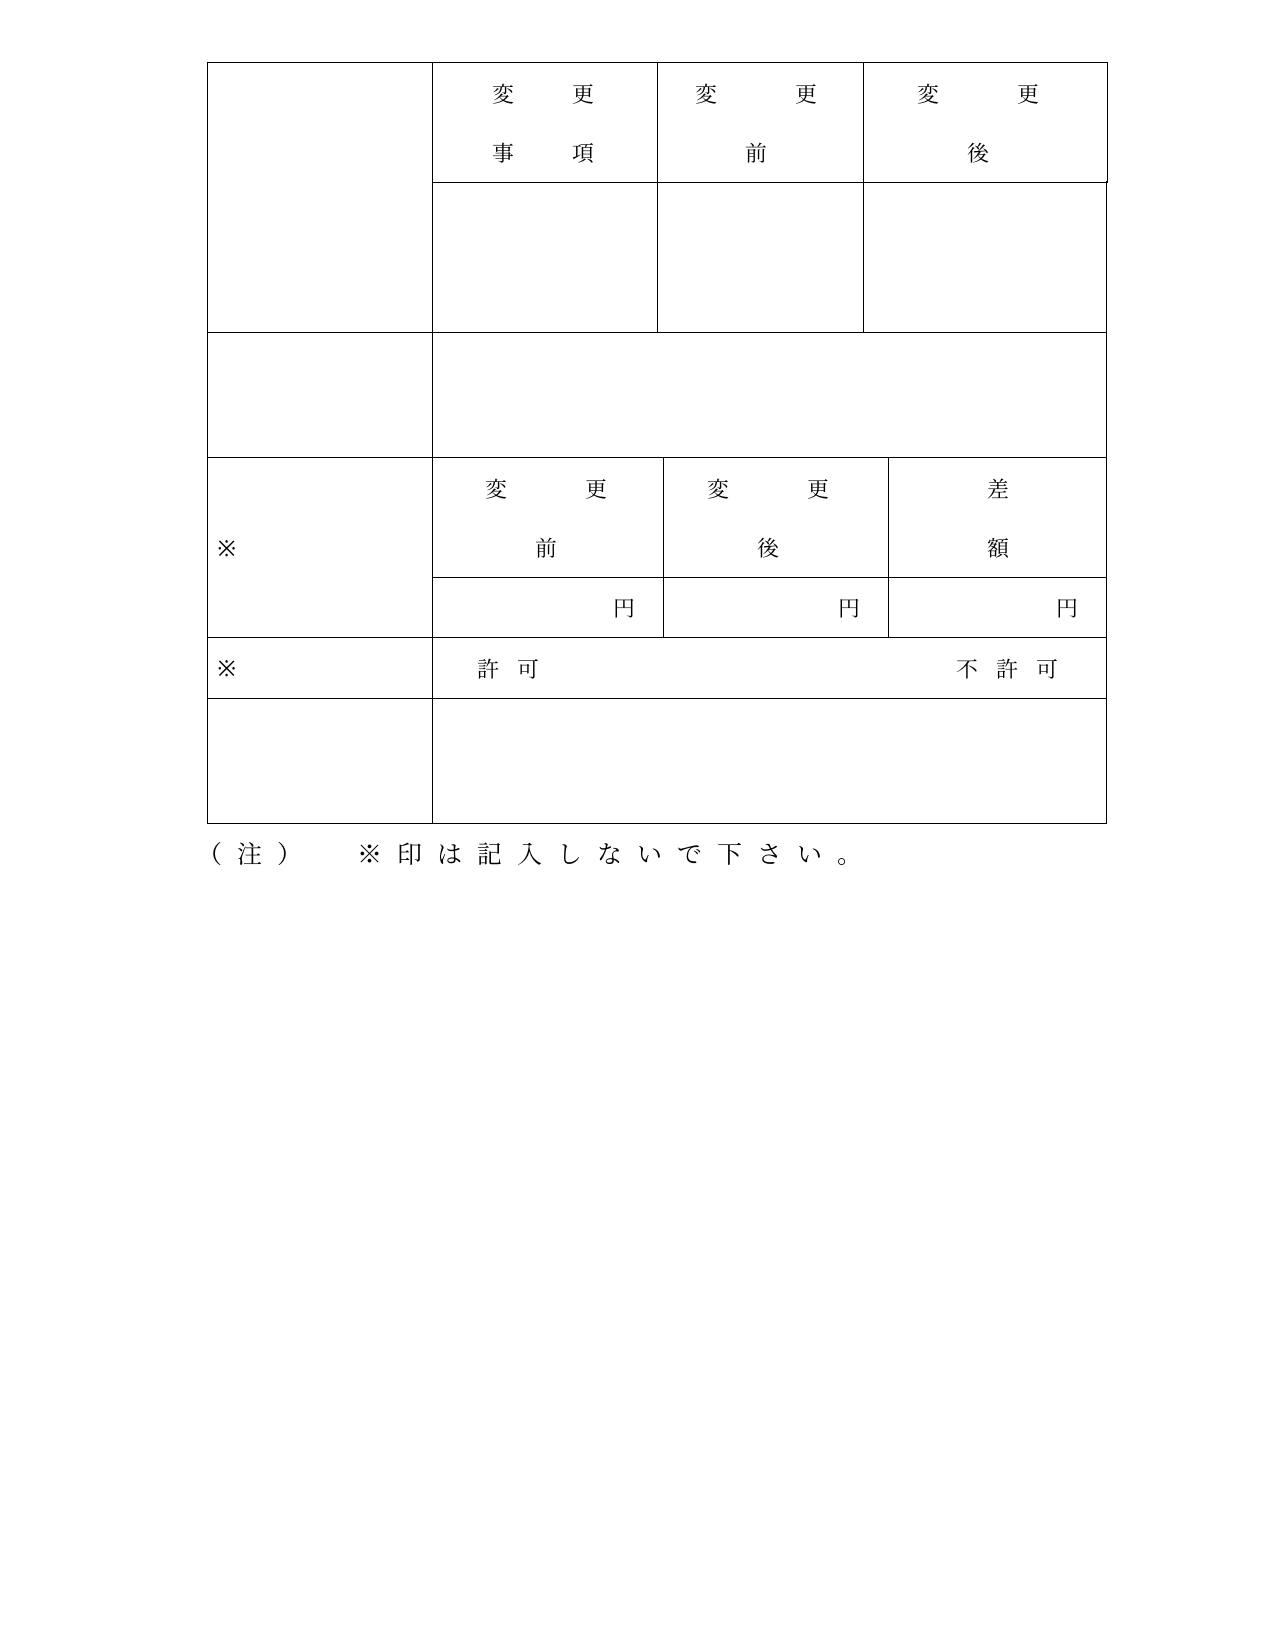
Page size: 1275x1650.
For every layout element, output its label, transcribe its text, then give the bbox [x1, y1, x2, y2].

table_cell [433, 699, 1106, 822]
table_cell 変 更 後 [864, 63, 1107, 182]
table_cell [864, 183, 1106, 332]
table_cell [208, 333, 432, 457]
table_cell 円 [889, 578, 1106, 637]
table_cell 変 更 前 [433, 458, 663, 577]
table_cell 許可 不許可 [433, 638, 1106, 697]
table_cell ※ [208, 638, 432, 697]
table_cell [208, 699, 432, 822]
table_cell 変 更 事 項 [433, 63, 657, 182]
table_cell ※ [208, 458, 432, 637]
table_cell 円 [664, 578, 888, 637]
table_cell [658, 183, 863, 332]
table_cell 変 更 後 [664, 458, 888, 577]
table_cell [208, 63, 432, 332]
table_cell 変 更 前 [658, 63, 863, 182]
table_cell 差 額 [889, 458, 1106, 577]
table_cell 円 [433, 578, 663, 637]
table_cell [433, 333, 1106, 457]
table_cell [433, 183, 657, 332]
text （注） ※印は記入しないで下さい。 [177, 823, 1097, 883]
